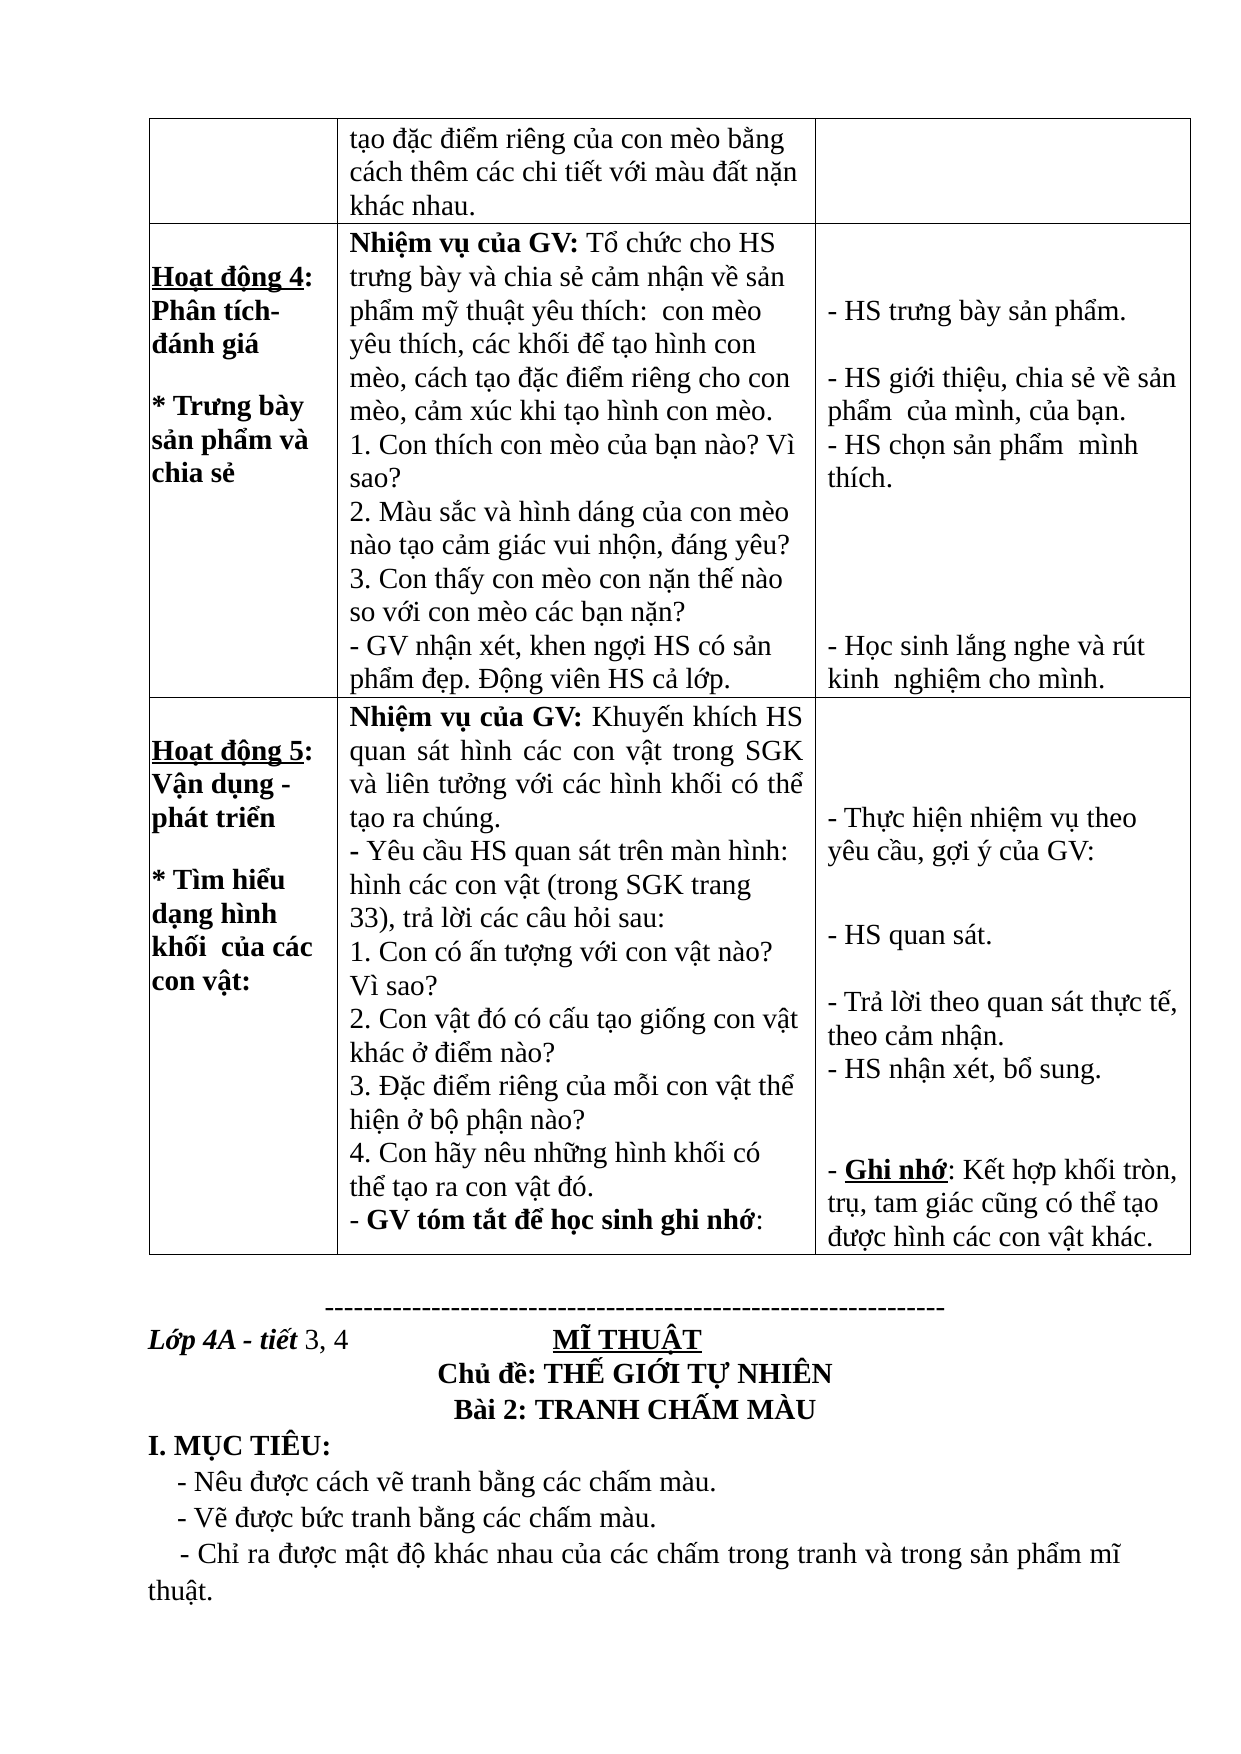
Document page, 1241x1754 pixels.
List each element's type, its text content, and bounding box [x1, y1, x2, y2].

table_cell - Thực hiện nhiệm vụ theo yêu cầu, gợi ý của GV: - HS quan sát. - Trả lời theo quan sát thực tế, theo cảm nhận. - HS nhận xét, bổ sung. - Ghi nhớ: Kết hợp khối tròn, trụ, tam giác cũng có thể tạo được hình các con vật khác. [816, 698, 1190, 1254]
table_cell Hoạt động 4: Phân tích- đánh giá * Trưng bày sản phẩm và chia sẻ [150, 224, 337, 697]
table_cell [150, 119, 337, 223]
table_cell Nhiệm vụ của GV: Tổ chức cho HS trưng bày và chia sẻ cảm nhận về sản phẩm mỹ thuật yêu thích: con mèo yêu thích, các khối để tạo hình con mèo, cách tạo đặc điểm riêng cho con mèo, cảm xúc khi tạo hình con mèo. 1. Con thích con mèo của bạn nào? Vì sao? 2. Màu sắc và hình dáng của con mèo nào tạo cảm giác vui nhộn, đáng yêu? 3. Con thấy con mèo con nặn thế nào so với con mèo các bạn nặn? - GV nhận xét, khen ngợi HS có sản phẩm đẹp. Động viên HS cả lớp. [338, 224, 815, 697]
text I. MỤC TIÊU: [148, 1428, 1122, 1462]
table_cell Hoạt động 5: Vận dụng - phát triển * Tìm hiểu dạng hình khối của các con vật: [150, 698, 337, 1254]
text - Vẽ được bức tranh bằng các chấm màu. [148, 1500, 1122, 1534]
table_cell Nhiệm vụ của GV: Khuyến khích HS quan sát hình các con vật trong SGK và liên tưởng với các hình khối có thể tạo ra chúng. - Yêu cầu HS quan sát trên màn hình: hình các con vật (trong SGK trang 33), trả lời các câu hỏi sau: 1. Con có ấn tượng với con vật nào? Vì sao? 2. Con vật đó có cấu tạo giống con vật khác ở điểm nào? 3. Đặc điểm riêng của mỗi con vật thể hiện ở bộ phận nào? 4. Con hãy nêu những hình khối có thể tạo ra con vật đó. - GV tóm tắt để học sinh ghi nhớ: [338, 698, 815, 1254]
text - Chỉ ra được mật độ khác nhau của các chấm trong tranh và trong sản phẩm mĩ thuật. [148, 1537, 1122, 1606]
text Chủ đề: THẾ GIỚI TỰ NHIÊN [148, 1356, 1122, 1389]
table_cell - HS trưng bày sản phẩm. - HS giới thiệu, chia sẻ về sản phẩm của mình, của bạn. - HS chọn sản phẩm mình thích. - Học sinh lắng nghe và rút kinh nghiệm cho mình. [816, 224, 1190, 697]
text Bài 2: TRANH CHẤM MÀU [148, 1392, 1122, 1426]
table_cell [338, 119, 815, 223]
text Lớp 4A - tiết 3, 4 MĨ THUẬT [148, 1322, 1122, 1356]
text - Nêu được cách vẽ tranh bằng các chấm màu. [148, 1464, 1122, 1498]
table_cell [816, 119, 1190, 223]
text ---------------------------------------------------------------- [148, 1289, 1122, 1322]
